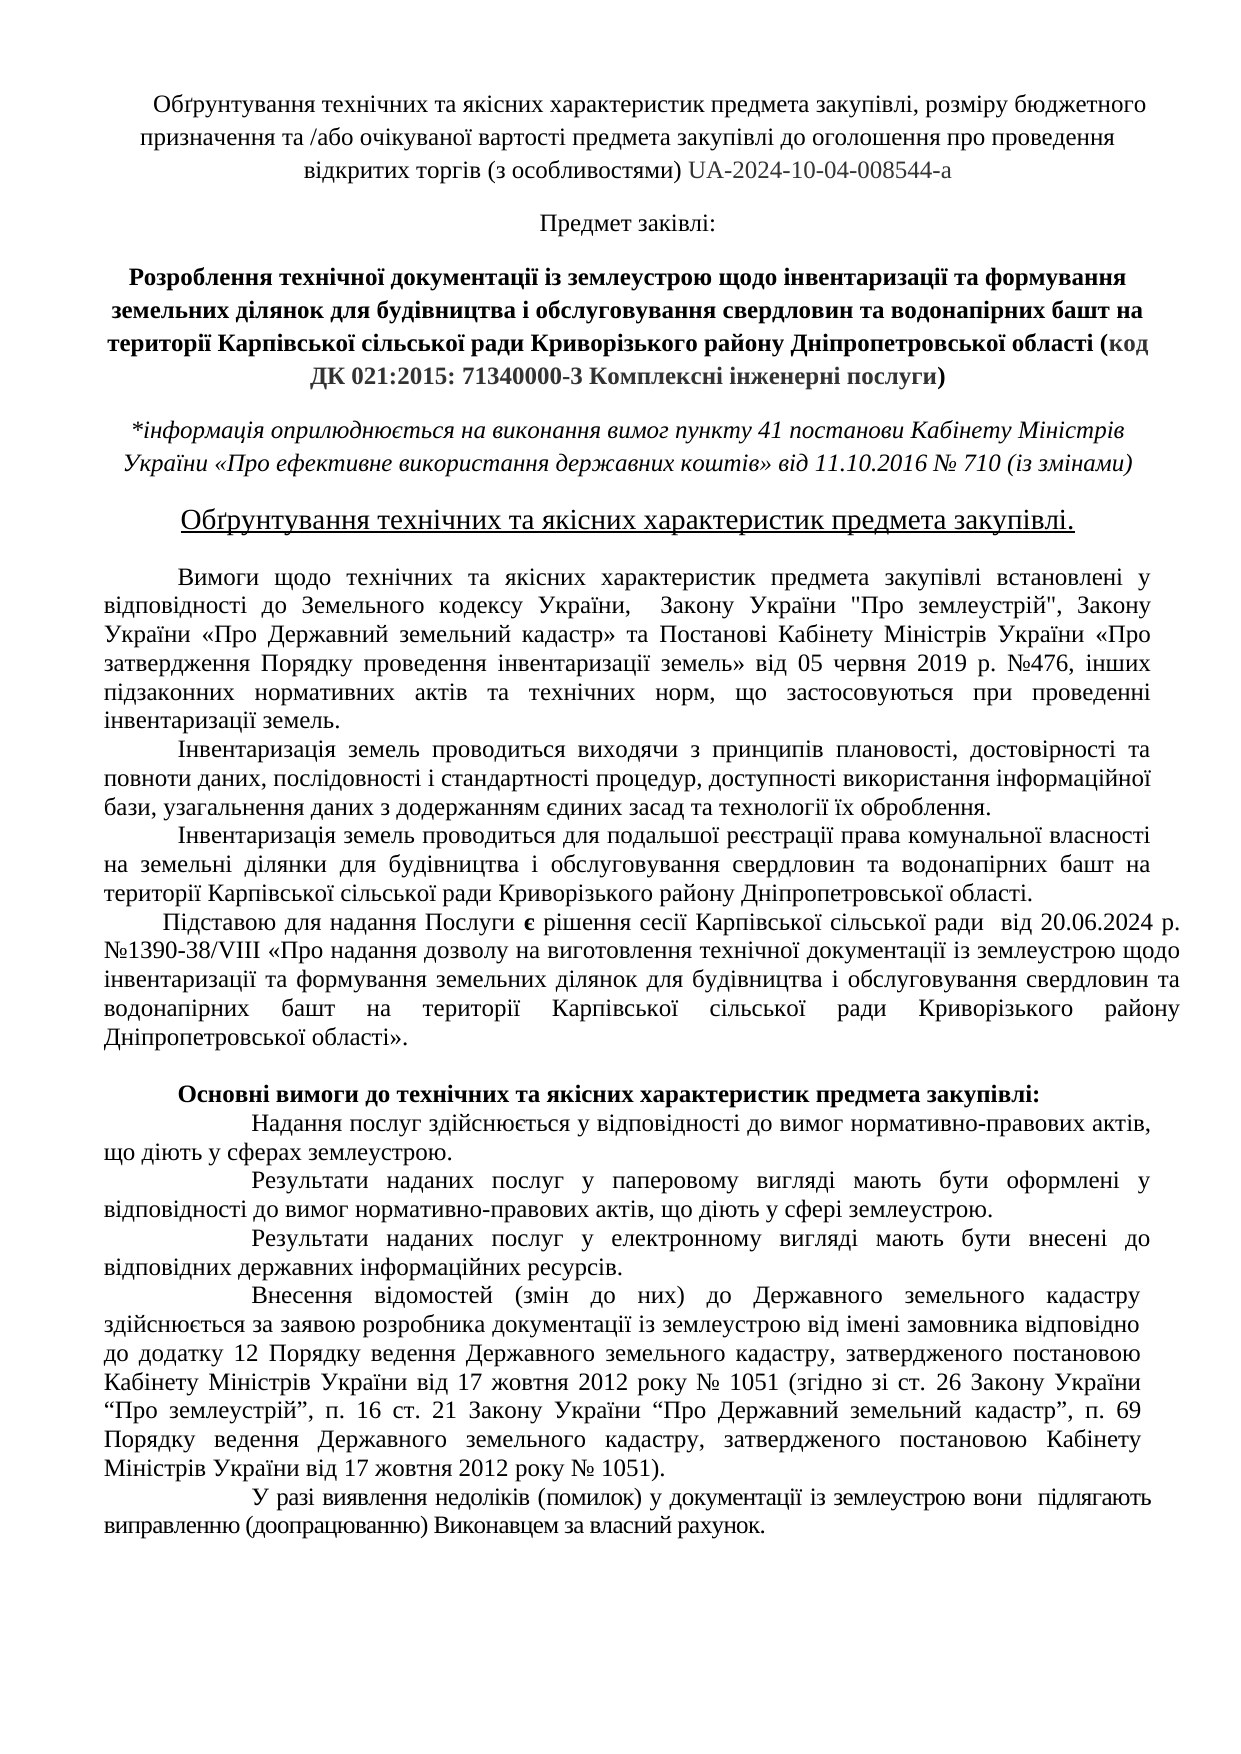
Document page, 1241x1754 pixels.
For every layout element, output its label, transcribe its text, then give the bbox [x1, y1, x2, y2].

text Вимоги щодо технічних та якісних характеристик предмета закупівлі встановлені у відповідності до Земельного кодексу України, Закону України "Про землеустрій", Закону України «Про Державний земельний кадастр» та Постанові Кабінету Міністрів України «Про затвердження Порядку проведення інвентаризації земель» від 05 червня 2019 р. №476, інших підзаконних нормативних актів та технічних норм, що застосовуються при проведенні інвентаризації земель. [103, 562, 1152, 734]
text Обґрунтування технічних та якісних характеристик предмета закупівлі, розміру бюджетного призначення та /або очікуваної вартості предмета закупівлі до оголошення про проведення відкритих торгів (з особливостями) UA-2024-10-04-008544-a [103, 89, 1152, 183]
text Результати наданих послуг у паперовому вигляді мають бути оформлені у відповідності до вимог нормативно-правових актів, що діють у сфері землеустрою. [103, 1165, 1152, 1223]
text Надання послуг здійснюється у відповідності до вимог нормативно-правових актів, що діють у сферах землеустрою. [103, 1108, 1152, 1165]
text У разі виявлення недоліків (помилок) у документації із землеустрою вони підлягають виправленню (доопрацюванню) Виконавцем за власний рахунок. [103, 1482, 1152, 1539]
text Підставою для надання Послуги є рішення сесії Карпівської сільської ради від 20.06.2024 р. №1390-38/VIII «Про надання дозволу на виготовлення технічної документації із землеустрою щодо інвентаризації та формування земельних ділянок для будівництва і обслуговування свердловин та водонапірних башт на території Карпівської сільської ради Криворізького району Дніпропетровської області». [103, 907, 1181, 1050]
text Предмет заківлі: [103, 208, 1152, 237]
text Інвентаризація земель проводиться для подальшої реєстрації права комунальної власності на земельні ділянки для будівництва і обслуговування свердловин та водонапірних башт на території Карпівської сільської ради Криворізького району Дніпропетровської області. [103, 820, 1152, 907]
text Інвентаризація земель проводиться виходячи з принципів плановості, достовірності та повноти даних, послідовності і стандартності процедур, доступності використання інформаційної бази, узагальнення даних з додержанням єдиних засад та технології їх оброблення. [103, 734, 1152, 820]
text Обґрунтування технічних та якісних характеристик предмета закупівлі. [103, 502, 1152, 536]
text *інформація оприлюднюється на виконання вимог пункту 41 постанови Кабінету Міністрів України «Про ефективне використання державних коштів» від 11.10.2016 № 710 (із змінами) [103, 415, 1152, 477]
text Розроблення тexнiчнoï дoкyмeнтaцiï із землеустрою щодо інвентаризації та формування земельних ділянок для будівництва і обслуговування свердловин та водонапірних башт на території Карпівської сільської ради Криворізького району Дніпропетровської області (код ДК 021:2015: 71340000-3 Комплексні інженерні послуги) [103, 262, 1152, 390]
text Результати наданих послуг у електронному вигляді мають бути внесені до відповідних державних інформаційних ресурсів. [103, 1223, 1152, 1280]
text Внесення відомостей (змін до них) до Державного земельного кадастру здійснюється за заявою розробника документації із землеустрою від імені замовника відповідно до додатку 12 Порядку ведення Державного земельного кадастру, затвердженого постановою Кабінету Міністрів України від 17 жовтня 2012 року № 1051 (згідно зі ст. 26 Закону України “Про землеустрій”, п. 16 ст. 21 Закону України “Про Державний земельний кадастр”, п. 69 Порядку ведення Державного земельного кадастру, затвердженого постановою Кабінету Міністрів України від 17 жовтня 2012 року № 1051). [103, 1280, 1141, 1482]
text Основні вимоги до технічних та якісних характеристик предмета закупівлі: [103, 1079, 1152, 1108]
